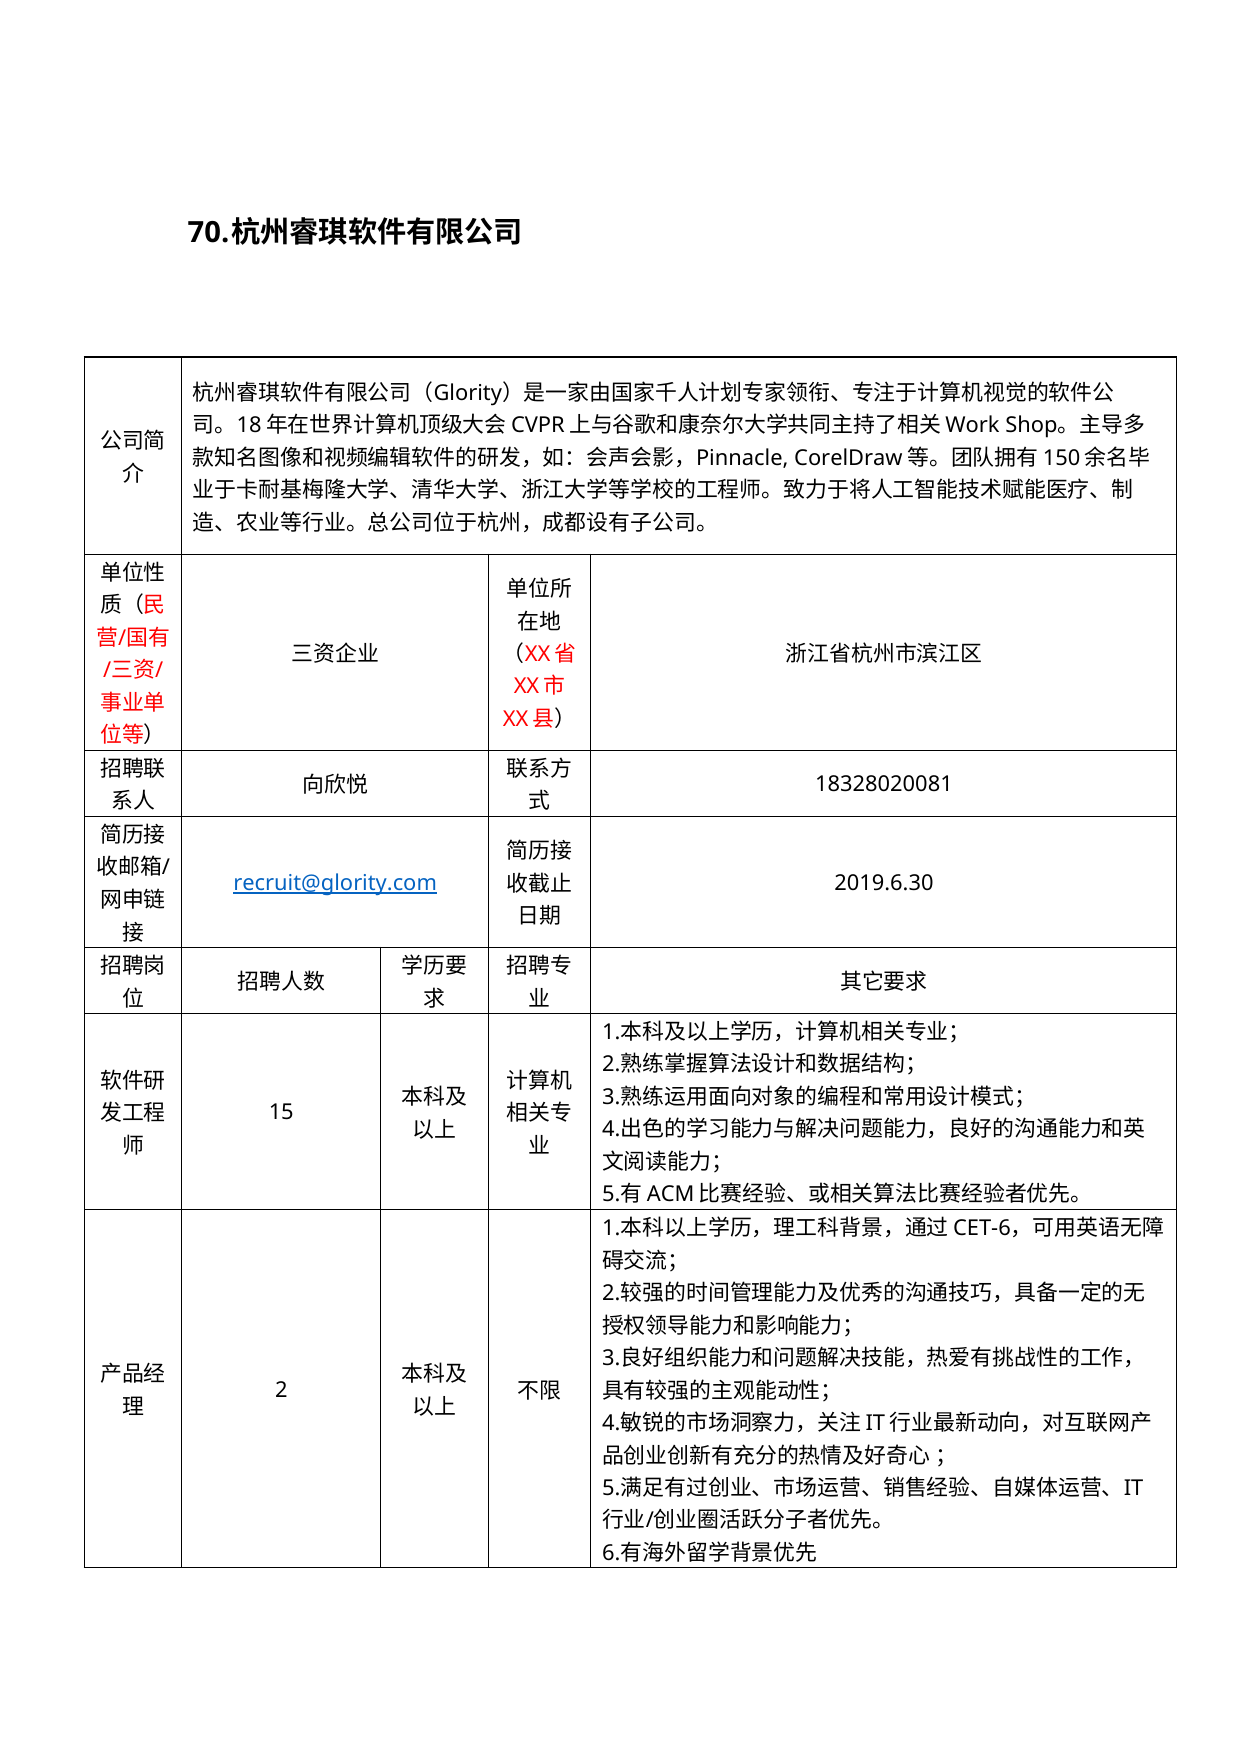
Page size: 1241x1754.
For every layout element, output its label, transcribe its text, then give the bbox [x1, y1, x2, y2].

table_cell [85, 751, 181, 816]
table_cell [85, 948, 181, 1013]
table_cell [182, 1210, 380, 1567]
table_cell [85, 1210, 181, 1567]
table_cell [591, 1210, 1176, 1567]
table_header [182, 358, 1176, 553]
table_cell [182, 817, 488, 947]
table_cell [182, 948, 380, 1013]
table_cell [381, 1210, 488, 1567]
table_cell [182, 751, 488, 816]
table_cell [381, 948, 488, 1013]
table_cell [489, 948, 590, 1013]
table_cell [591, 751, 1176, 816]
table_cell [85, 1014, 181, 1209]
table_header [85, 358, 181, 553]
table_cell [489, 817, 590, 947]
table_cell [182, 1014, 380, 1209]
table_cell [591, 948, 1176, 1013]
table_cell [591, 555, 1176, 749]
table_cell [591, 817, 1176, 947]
subtitle 杭州睿琪软件有限公司 [187, 197, 989, 262]
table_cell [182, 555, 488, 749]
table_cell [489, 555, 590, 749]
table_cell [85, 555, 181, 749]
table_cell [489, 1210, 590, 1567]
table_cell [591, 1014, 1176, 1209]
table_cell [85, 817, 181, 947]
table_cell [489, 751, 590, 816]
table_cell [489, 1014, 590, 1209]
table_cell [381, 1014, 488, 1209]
